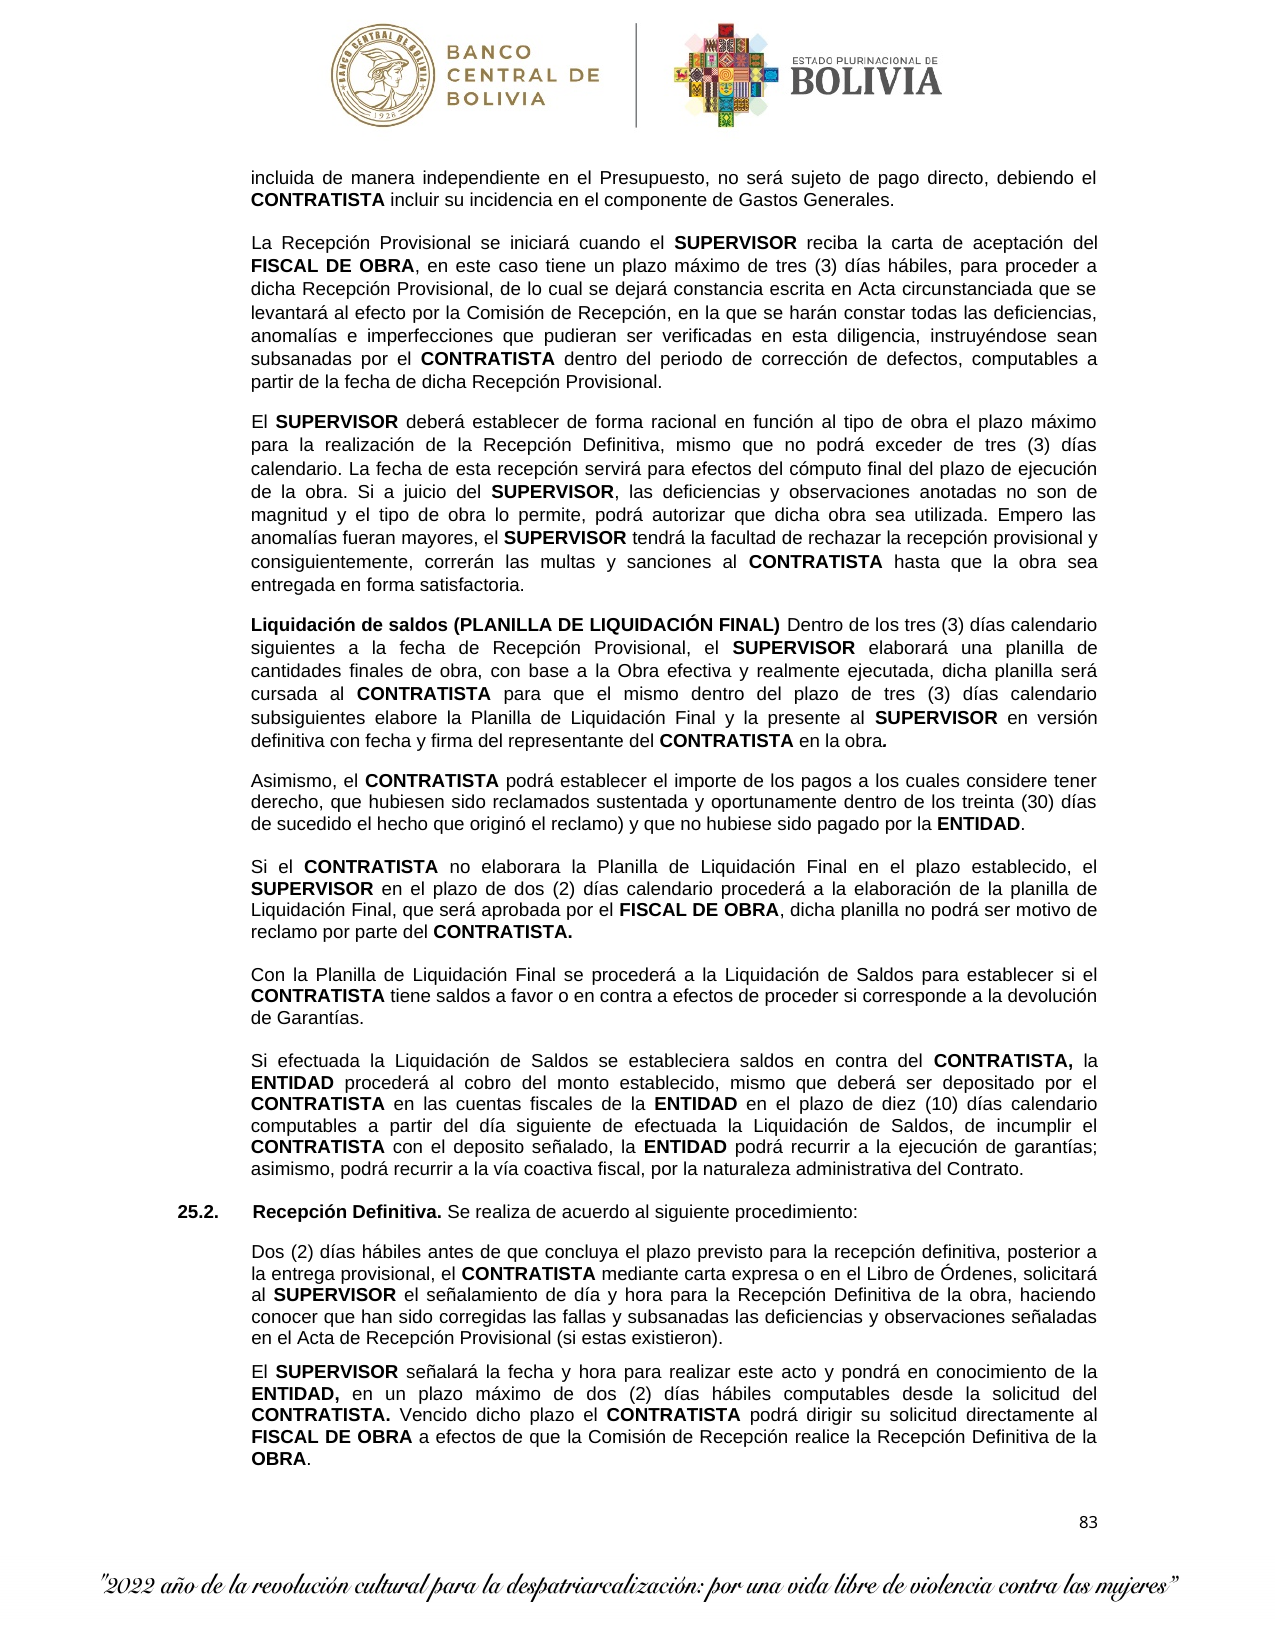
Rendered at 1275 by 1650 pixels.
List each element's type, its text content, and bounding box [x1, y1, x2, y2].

picture [0, 1556, 1275, 1621]
text La Recepción Provisional se iniciará cuando el SUPERVISOR reciba la carta de aceptación del FISCAL DE OBRA, en este caso tiene un plazo máximo de tres (3) días hábiles, para proceder a dicha Recepción Provisional, de lo cual se dejará constancia escrita en Acta circunstanciada que se levantará al efecto por la Comisión de Recepción, en la que se harán constar todas las deficiencias, anomalías e imperfecciones que pudieran ser verificadas en esta diligencia, instruyéndose sean subsanadas por el CONTRATISTA dentro del periodo de corrección de defectos, computables a partir de la fecha de dicha Recepción Provisional. [251, 232, 1098, 393]
text Liquidación de saldos (PLANILLA DE LIQUIDACIÓN FINAL) Dentro de los tres (3) días calendario siguientes a la fecha de Recepción Provisional, el SUPERVISOR elaborará una planilla de cantidades finales de obra, con base a la Obra efectiva y realmente ejecutada, dicha planilla será cursada al CONTRATISTA para que el mismo dentro del plazo de tres (3) días calendario subsiguientes elabore la Planilla de Liquidación Final y la presente al SUPERVISOR en versión definitiva con fecha y firma del representante del CONTRATISTA en la obra. [251, 613, 1098, 751]
picture [0, 5, 1272, 166]
text Si el CONTRATISTA no elaborara la Planilla de Liquidación Final en el plazo establecido, el SUPERVISOR en el plazo de dos (2) días calendario procederá a la elaboración de la planilla de Liquidación Final, que será aprobada por el FISCAL DE OBRA, dicha planilla no podrá ser motivo de reclamo por parte del CONTRATISTA. [251, 856, 1098, 942]
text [251, 148, 1098, 210]
text Con la Planilla de Liquidación Final se procederá a la Liquidación de Saldos para establecer si el CONTRATISTA tiene saldos a favor o en contra a efectos de proceder si corresponde a la devolución de Garantías. [251, 964, 1098, 1028]
text Dos (2) días hábiles antes de que concluya el plazo previsto para la recepción definitiva, posterior a la entrega provisional, el CONTRATISTA mediante carta expresa o en el Libro de Órdenes, solicitará al SUPERVISOR el señalamiento de día y hora para la Recepción Definitiva de la obra, haciendo conocer que han sido corregidas las fallas y subsanadas las deficiencias y observaciones señaladas en el Acta de Recepción Provisional (si estas existieron). [251, 1241, 1098, 1348]
text Asimismo, el CONTRATISTA podrá establecer el importe de los pagos a los cuales considere tener derecho, que hubiesen sido reclamados sustentada y oportunamente dentro de los treinta (30) días de sucedido el hecho que originó el reclamo) y que no hubiese sido pagado por la ENTIDAD. [251, 769, 1098, 834]
text El SUPERVISOR deberá establecer de forma racional en función al tipo de obra el plazo máximo para la realización de la Recepción Definitiva, mismo que no podrá exceder de tres (3) días calendario. La fecha de esta recepción servirá para efectos del cómputo final del plazo de ejecución de la obra. Si a juicio del SUPERVISOR, las deficiencias y observaciones anotadas no son de magnitud y el tipo de obra lo permite, podrá autorizar que dicha obra sea utilizada. Empero las anomalías fueran mayores, el SUPERVISOR tendrá la facultad de rechazar la recepción provisional y consiguientemente, correrán las multas y sanciones al CONTRATISTA hasta que la obra sea entregada en forma satisfactoria. [251, 411, 1098, 595]
text El SUPERVISOR señalará la fecha y hora para realizar este acto y pondrá en conocimiento de la ENTIDAD, en un plazo máximo de dos (2) días hábiles computables desde la solicitud del CONTRATISTA. Vencido dicho plazo el CONTRATISTA podrá dirigir su solicitud directamente al FISCAL DE OBRA a efectos de que la Comisión de Recepción realice la Recepción Definitiva de la OBRA. [251, 1361, 1098, 1469]
list Recepción Definitiva. Se realiza de acuerdo al siguiente procedimiento: [177, 1201, 1098, 1222]
text Si efectuada la Liquidación de Saldos se estableciera saldos en contra del CONTRATISTA, la ENTIDAD procederá al cobro del monto establecido, mismo que deberá ser depositado por el CONTRATISTA en las cuentas fiscales de la ENTIDAD en el plazo de diez (10) días calendario computables a partir del día siguiente de efectuada la Liquidación de Saldos, de incumplir el CONTRATISTA con el deposito señalado, la ENTIDAD podrá recurrir a la ejecución de garantías; asimismo, podrá recurrir a la vía coactiva fiscal, por la naturaleza administrativa del Contrato. [251, 1050, 1098, 1179]
